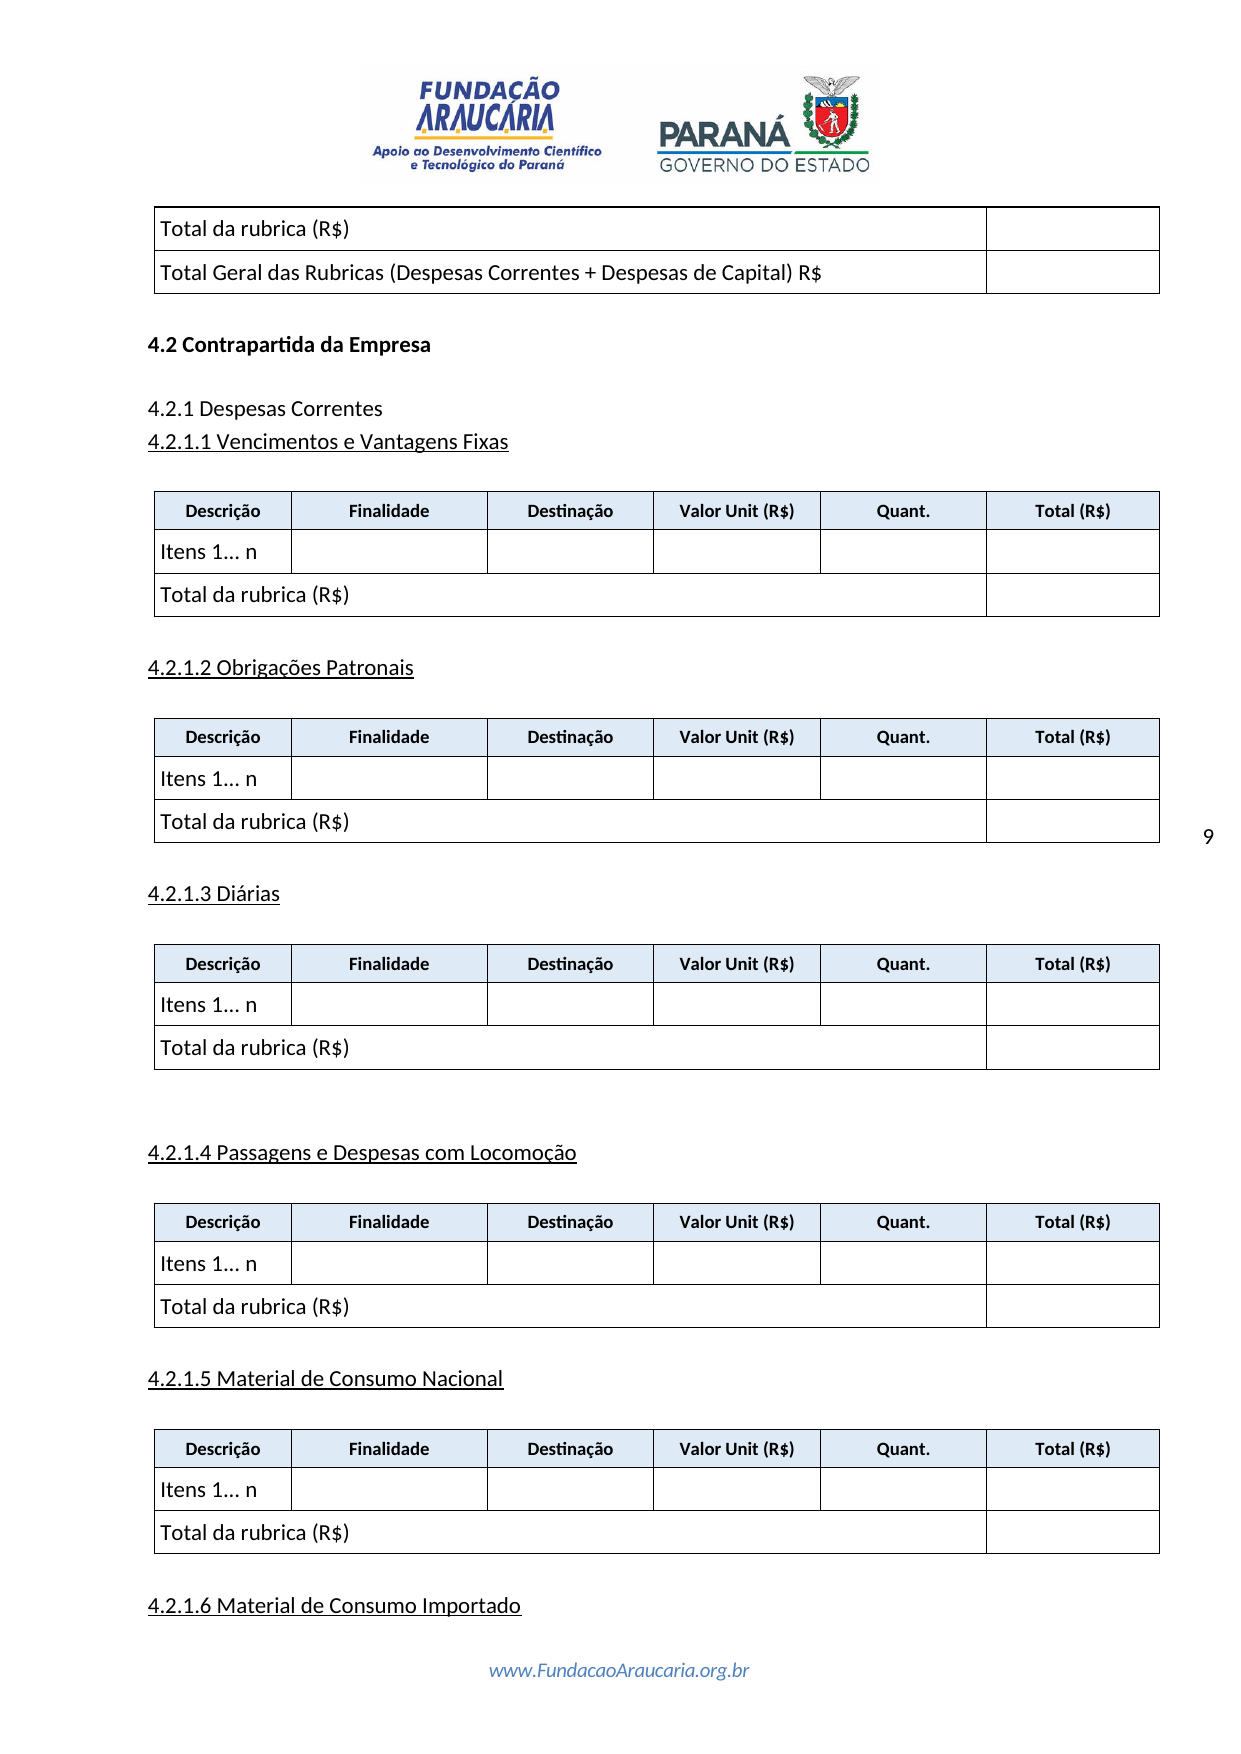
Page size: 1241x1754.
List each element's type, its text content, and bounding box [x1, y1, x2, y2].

text 4.2.1.1 Vencimentos e Vantagens Fixas [148, 427, 1092, 455]
table_cell [987, 530, 1159, 572]
table_header Total (R$) [987, 945, 1159, 982]
table_header Finalidade [292, 1430, 487, 1467]
table_cell Total da rubrica (R$) [155, 1026, 986, 1068]
table_header Quant. [821, 945, 986, 982]
table_cell Total da rubrica (R$) [155, 800, 986, 842]
table_header Descrição [155, 1430, 291, 1467]
text 4.2.1.2 Obrigações Patronais [148, 653, 1092, 681]
table_cell [488, 1468, 653, 1510]
table_header Quant. [821, 719, 986, 756]
table_header Valor Unit (R$) [654, 719, 820, 756]
table_header Quant. [821, 1204, 986, 1241]
table_header Valor Unit (R$) [654, 492, 820, 529]
table_cell [488, 757, 653, 799]
table_cell [292, 530, 487, 572]
table_cell Itens 1... n [155, 1468, 291, 1510]
table_cell [821, 530, 986, 572]
table_header Destinação [488, 492, 653, 529]
table_cell [292, 757, 487, 799]
table_header Total (R$) [987, 1204, 1159, 1241]
table_cell [987, 1026, 1159, 1068]
table_cell Total Geral das Rubricas (Despesas Correntes + Despesas de Capital) R$ [155, 251, 986, 293]
text 4.2 Contrapartida da Empresa [148, 330, 1092, 358]
table_header Descrição [155, 492, 291, 529]
table_header Descrição [155, 1204, 291, 1241]
table_header Total (R$) [987, 719, 1159, 756]
table_header Destinação [488, 945, 653, 982]
text 4.2.1.4 Passagens e Despesas com Locomoção [148, 1138, 1092, 1166]
table_cell [488, 983, 653, 1025]
table_cell [987, 757, 1159, 799]
table_cell [292, 1468, 487, 1510]
table_cell [987, 983, 1159, 1025]
text 4.2.1.3 Diárias [148, 879, 1092, 907]
table_cell [292, 1242, 487, 1284]
table_cell [821, 1242, 986, 1284]
table_cell [654, 530, 820, 572]
table_header Total (R$) [987, 1430, 1159, 1467]
table_cell [654, 1468, 820, 1510]
table_header Valor Unit (R$) [654, 945, 820, 982]
table_cell Itens 1... n [155, 757, 291, 799]
table_cell Itens 1... n [155, 530, 291, 572]
table_header Finalidade [292, 945, 487, 982]
table_cell [488, 1242, 653, 1284]
table_cell Itens 1... n [155, 1242, 291, 1284]
table_header Total (R$) [987, 492, 1159, 529]
table_cell [654, 1242, 820, 1284]
text 4.2.1.6 Material de Consumo Importado [148, 1591, 1092, 1619]
table_cell [987, 208, 1159, 249]
table_cell [488, 530, 653, 572]
picture [360, 65, 881, 184]
table_header Quant. [821, 1430, 986, 1467]
table_cell [821, 983, 986, 1025]
table_header Finalidade [292, 492, 487, 529]
table_cell [821, 757, 986, 799]
table_cell [654, 757, 820, 799]
table_cell [987, 1468, 1159, 1510]
table_header Descrição [155, 719, 291, 756]
table_header Quant. [821, 492, 986, 529]
table_cell [987, 1242, 1159, 1284]
table_cell Total da rubrica (R$) [155, 208, 986, 249]
table_cell [987, 1285, 1159, 1327]
text 4.2.1.5 Material de Consumo Nacional [148, 1364, 1092, 1392]
table_cell [987, 800, 1159, 842]
table_header Destinação [488, 1204, 653, 1241]
table_cell Total da rubrica (R$) [155, 1285, 986, 1327]
table_cell [821, 1468, 986, 1510]
table_cell [292, 983, 487, 1025]
table_header Destinação [488, 719, 653, 756]
table_cell [987, 574, 1159, 616]
table_cell Total da rubrica (R$) [155, 574, 986, 616]
table_header Destinação [488, 1430, 653, 1467]
table_header Finalidade [292, 719, 487, 756]
table_header Valor Unit (R$) [654, 1204, 820, 1241]
table_cell [987, 251, 1159, 293]
table_cell Total da rubrica (R$) [155, 1511, 986, 1553]
table_cell [654, 983, 820, 1025]
table_cell Itens 1... n [155, 983, 291, 1025]
table_header Valor Unit (R$) [654, 1430, 820, 1467]
table_header Descrição [155, 945, 291, 982]
text 4.2.1 Despesas Correntes [148, 394, 1092, 423]
table_header Finalidade [292, 1204, 487, 1241]
table_cell [987, 1511, 1159, 1553]
